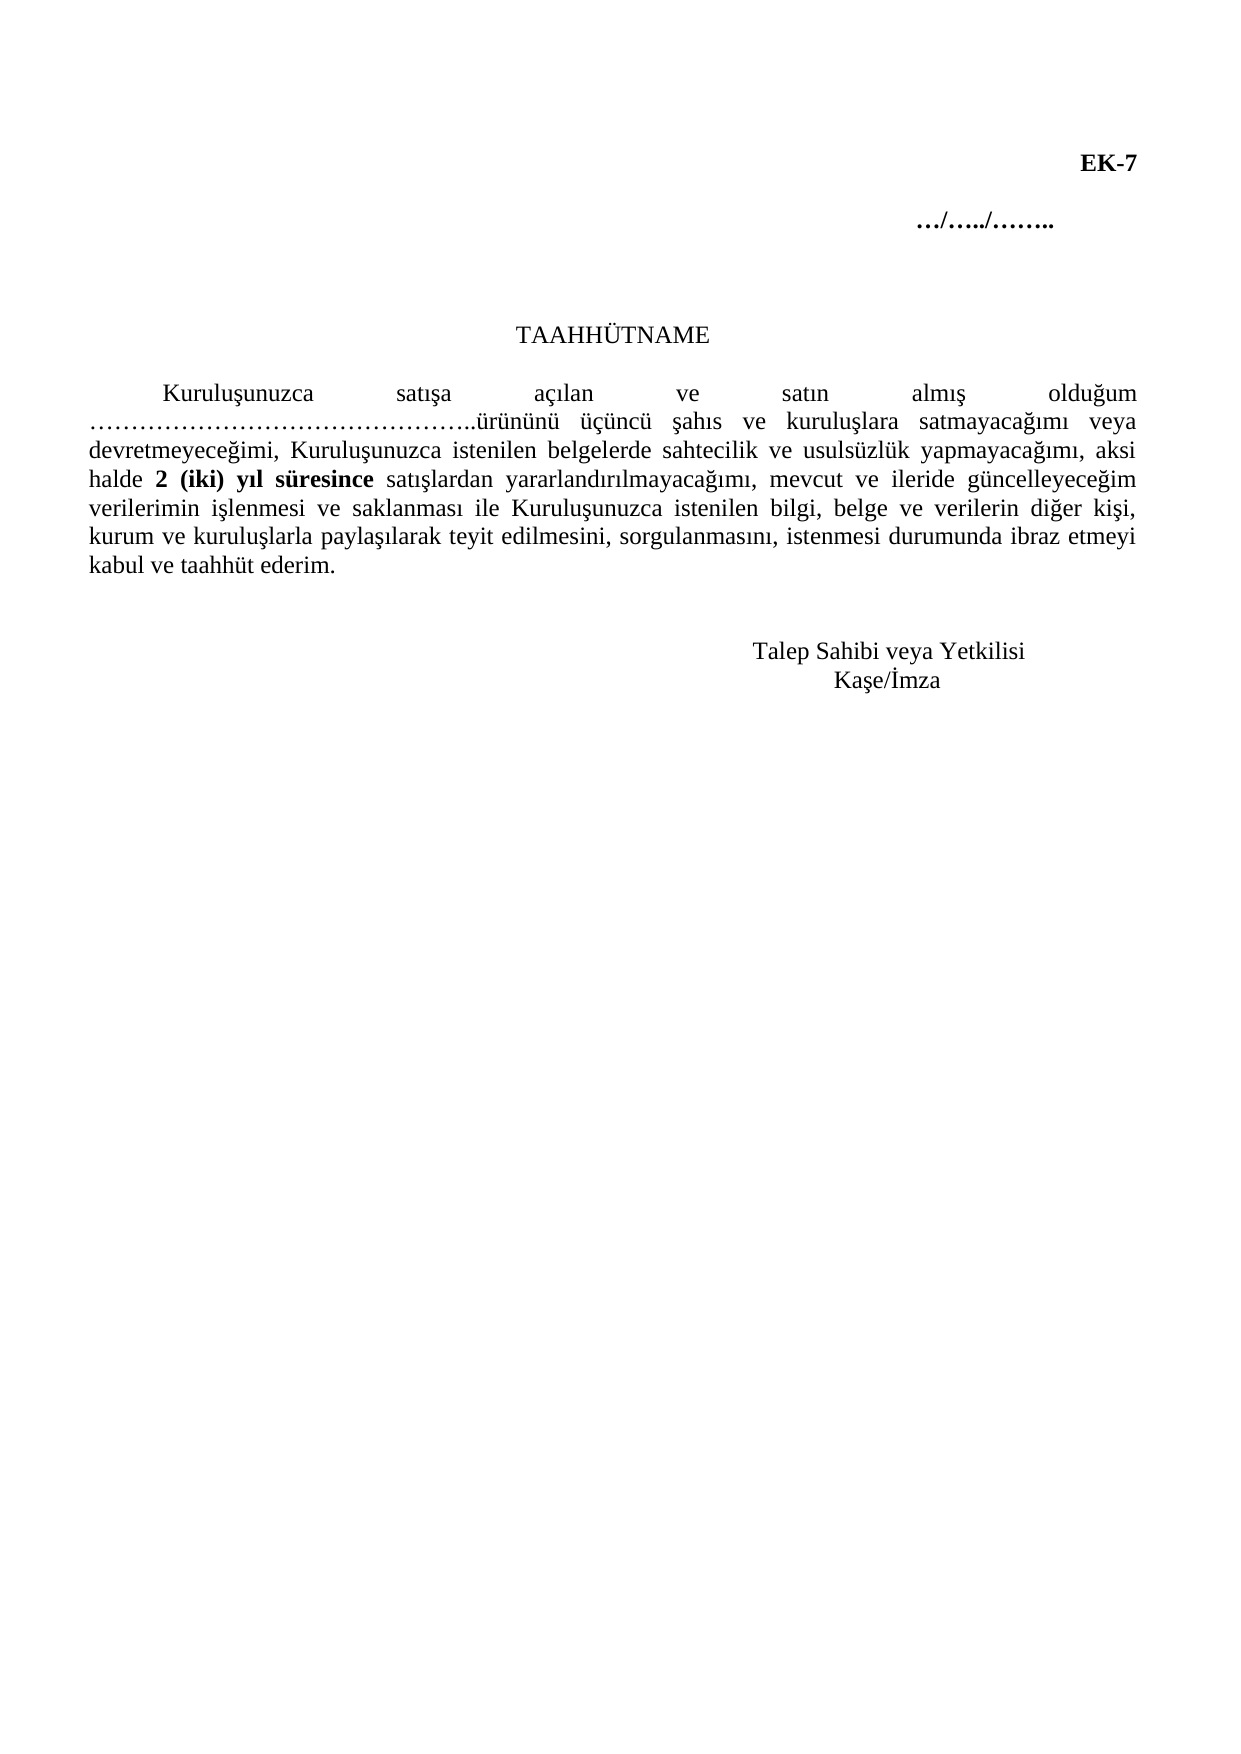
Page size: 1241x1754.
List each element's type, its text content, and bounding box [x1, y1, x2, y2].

text TAAHHÜTNAME [89, 320, 1137, 349]
text …/…../…….. [89, 205, 1137, 234]
text Talep Sahibi veya Yetkilisi [89, 636, 1137, 665]
text EK-7 [89, 148, 1137, 176]
text Kuruluşunuzca satışa açılan ve satın almış olduğum ………………………………………..ürününü üçüncü şahıs ve kuruluşlara satmayacağımı veya devretmeyeceğimi, Kuruluşunuzca istenilen belgelerde sahtecilik ve usulsüzlük yapmayacağımı, aksi halde 2 (iki) yıl süresince satışlardan yararlandırılmayacağımı, mevcut ve ileride güncelleyeceğim verilerimin işlenmesi ve saklanması ile Kuruluşunuzca istenilen bilgi, belge ve verilerin diğer kişi, kurum ve kuruluşlarla paylaşılarak teyit edilmesini, sorgulanmasını, istenmesi durumunda ibraz etmeyi kabul ve taahhüt ederim. [89, 378, 1137, 579]
text Kaşe/İmza [89, 665, 1137, 694]
